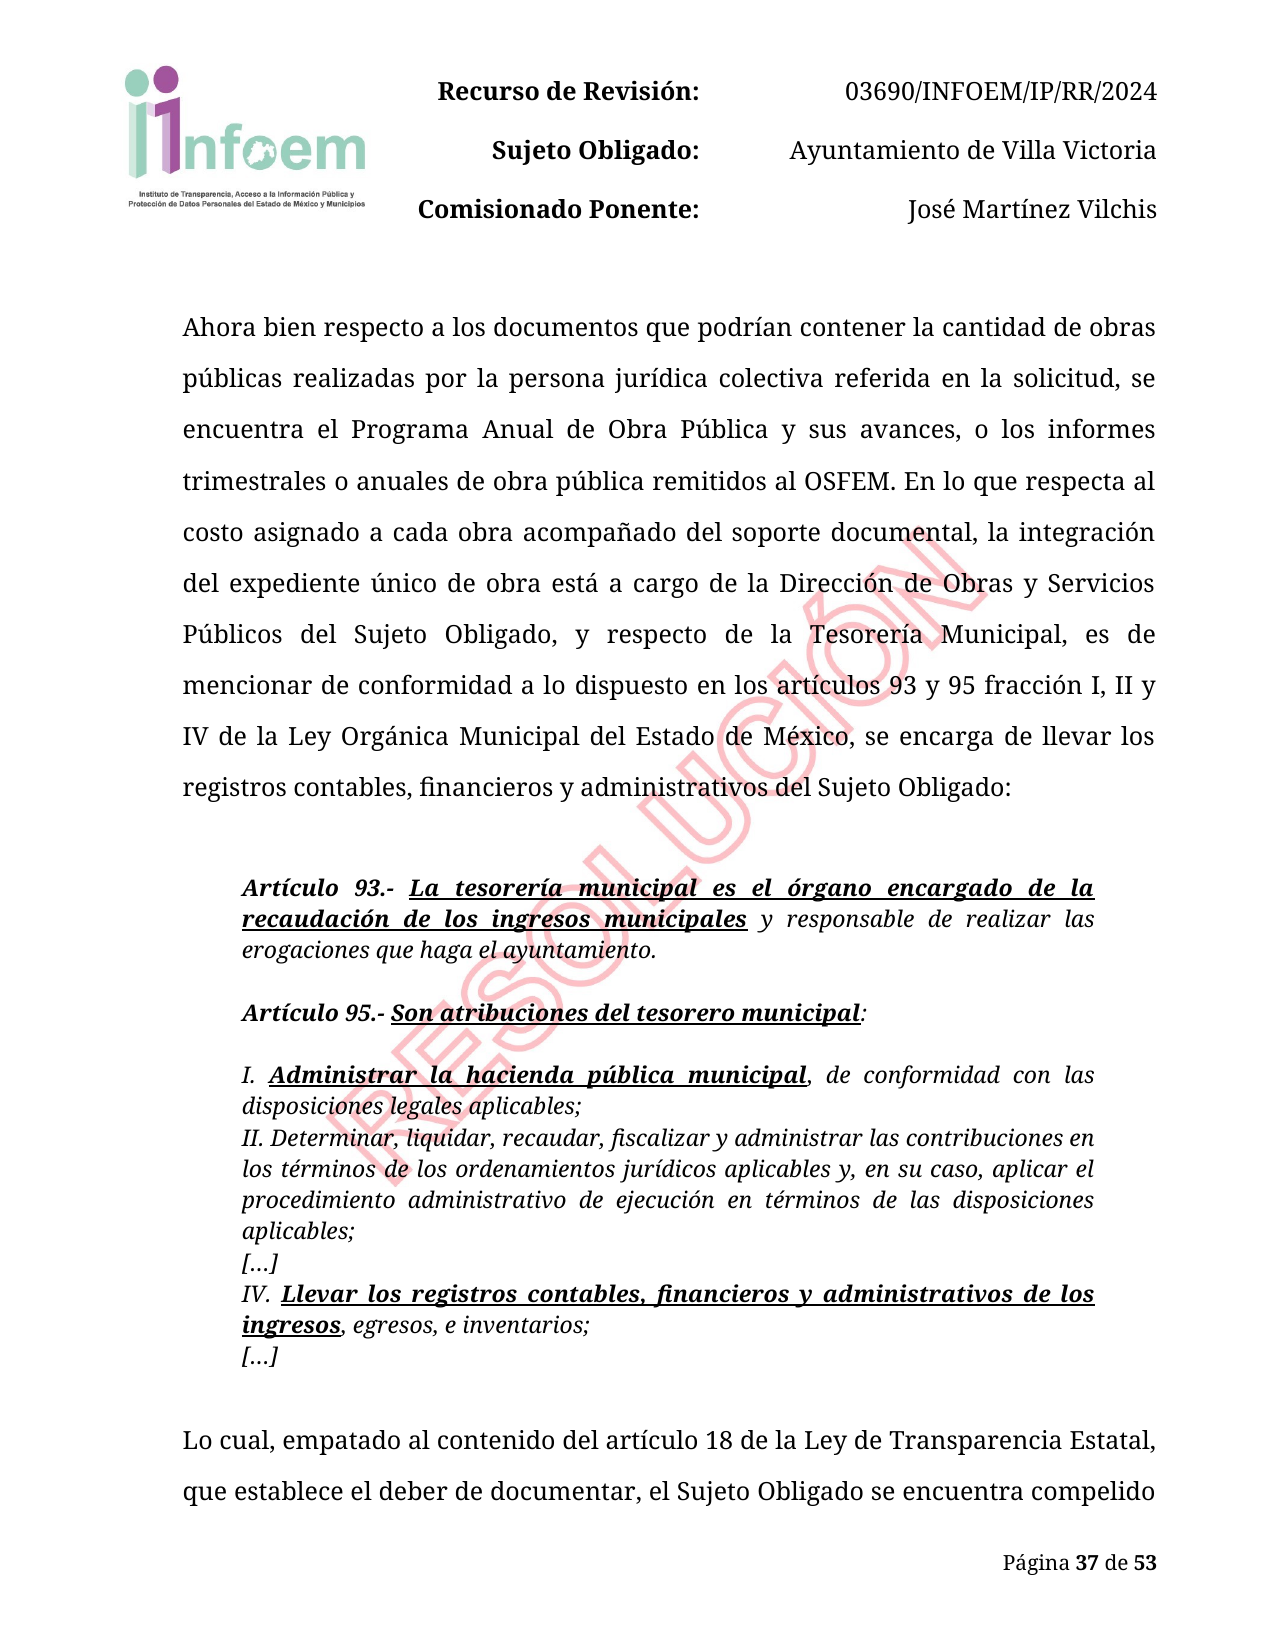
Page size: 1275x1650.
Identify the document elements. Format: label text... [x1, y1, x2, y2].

text I. Administrar la hacienda pública municipal, de conformidad con las disposiciones legales aplicables; [242, 1059, 1098, 1122]
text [182, 1423, 1157, 1508]
text Ahora bien respecto a los documentos que podrían contener la cantidad de obras públicas realizadas por la persona jurídica colectiva referida en la solicitud, se encuentra el Programa Anual de Obra Pública y sus avances, o los informes trimestrales o anuales de obra pública remitidos al OSFEM. En lo que respecta al costo asignado a cada obra acompañado del soporte documental, la integración del expediente único de obra está a cargo de la Dirección de Obras y Servicios Públicos del Sujeto Obligado, y respecto de la Tesorería Municipal, es de mencionar de conformidad a lo dispuesto en los artículos 93 y 95 fracción I, II y IV de la Ley Orgánica Municipal del Estado de México, se encarga de llevar los registros contables, financieros y administrativos del Sujeto Obligado: [182, 310, 1157, 803]
text Artículo 95.- Son atribuciones del tesorero municipal: [242, 997, 1098, 1028]
text […] [242, 1247, 1098, 1278]
text II. Determinar, liquidar, recaudar, fiscalizar y administrar las contribuciones en los términos de los ordenamientos jurídicos aplicables y, en su caso, aplicar el procedimiento administrativo de ejecución en términos de las disposiciones aplicables; [242, 1122, 1098, 1247]
text Artículo 93.- La tesorería municipal es el órgano encargado de la recaudación de los ingresos municipales y responsable de realizar las erogaciones que haga el ayuntamiento. [242, 872, 1098, 965]
text […] [242, 1340, 1098, 1372]
picture [5, 5, 1275, 1650]
text IV. Llevar los registros contables, financieros y administrativos de los ingresos, egresos, e inventarios; [242, 1278, 1098, 1340]
